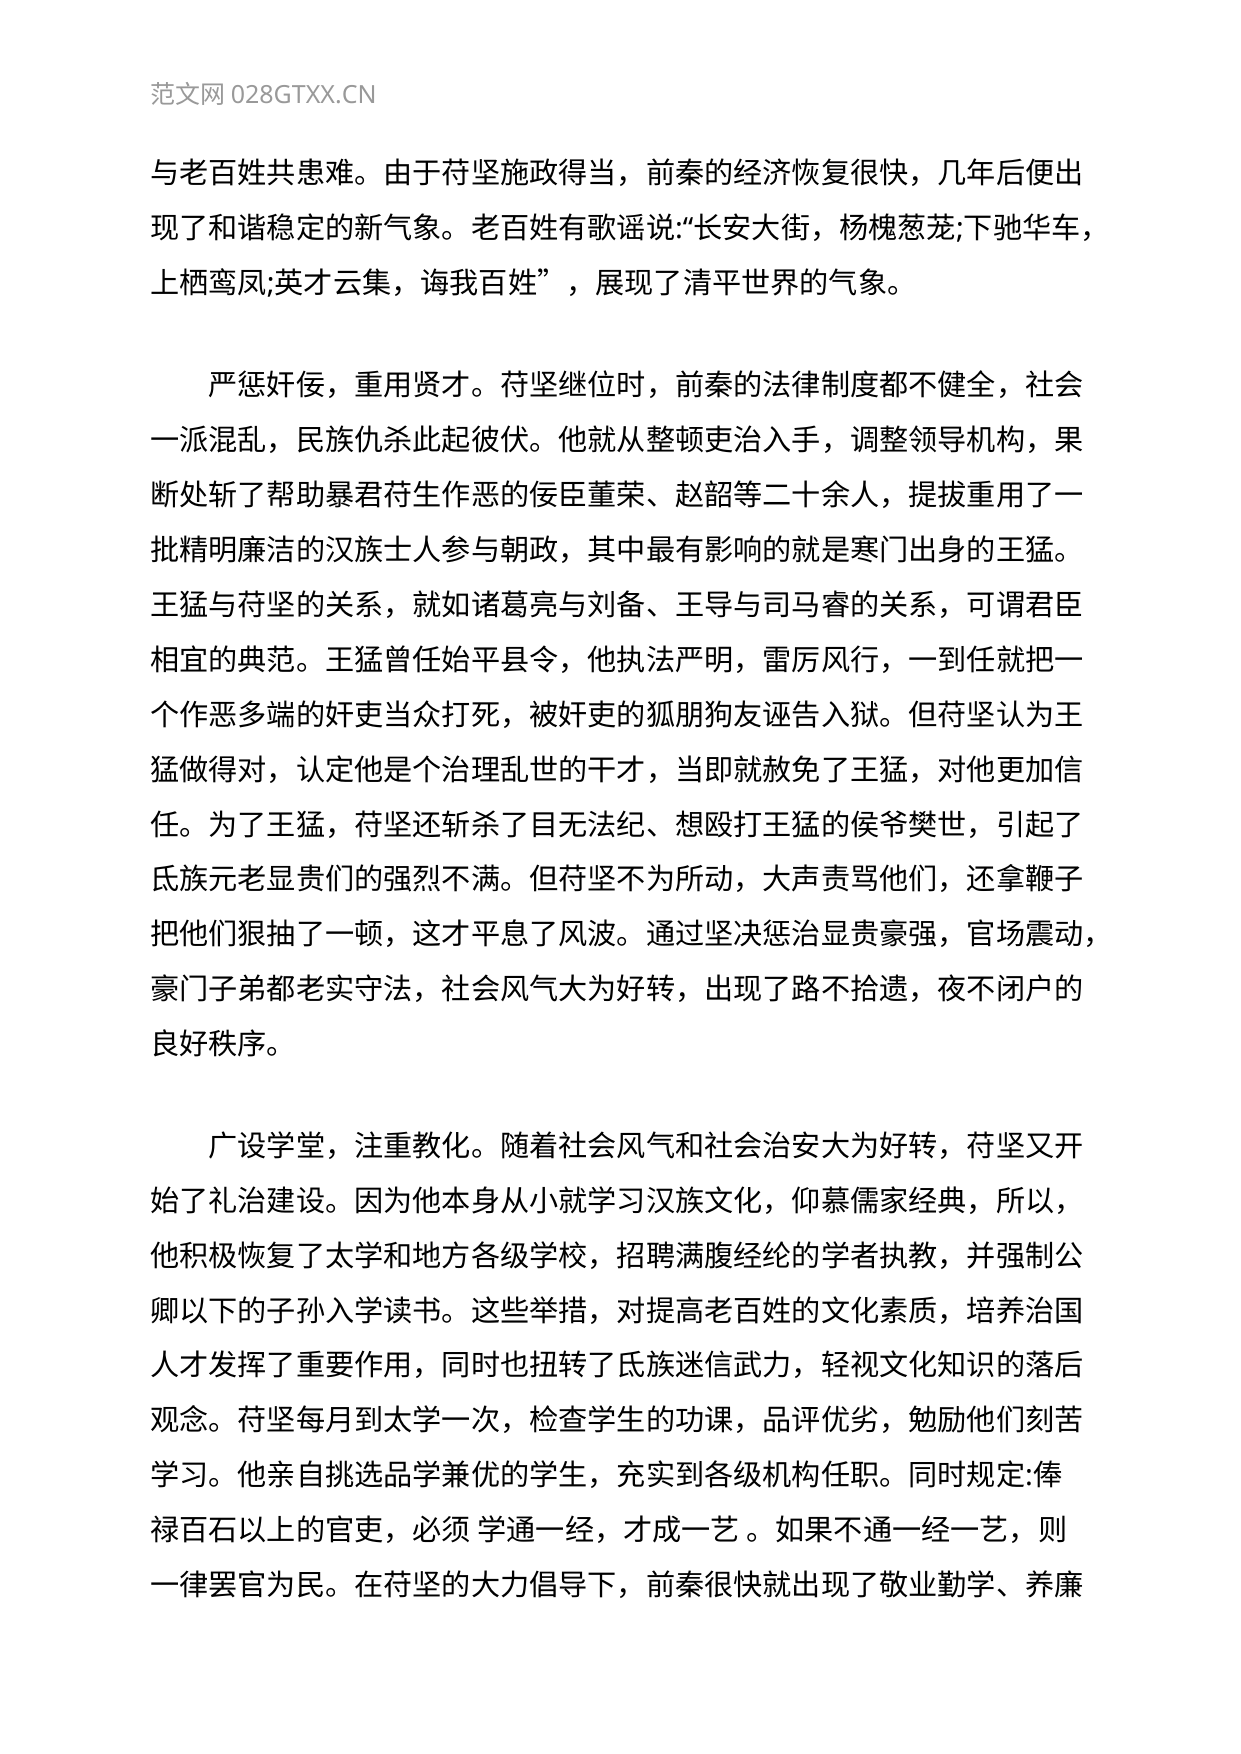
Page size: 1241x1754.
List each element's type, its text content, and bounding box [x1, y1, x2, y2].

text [150, 1122, 1090, 1604]
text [150, 150, 1090, 302]
text 严惩奸佞，重用贤才。苻坚继位时，前秦的法律制度都不健全，社会一派混乱，民族仇杀此起彼伏。他就从整顿吏治入手，调整领导机构，果断处斩了帮助暴君苻生作恶的佞臣董荣、赵韶等二十余人，提拔重用了一批精明廉洁的汉族士人参与朝政，其中最有影响的就是寒门出身的王猛。王猛与苻坚的关系，就如诸葛亮与刘备、王导与司马睿的关系，可谓君臣相宜的典范。王猛曾任始平县令，他执法严明，雷厉风行，一到任就把一个作恶多端的奸吏当众打死，被奸吏的狐朋狗友诬告入狱。但苻坚认为王猛做得对，认定他是个治理乱世的干才，当即就赦免了王猛，对他更加信任。为了王猛，苻坚还斩杀了目无法纪、想殴打王猛的侯爷樊世，引起了氐族元老显贵们的强烈不满。但苻坚不为所动，大声责骂他们，还拿鞭子把他们狠抽了一顿，这才平息了风波。通过坚决惩治显贵豪强，官场震动，豪门子弟都老实守法，社会风气大为好转，出现了路不拾遗，夜不闭户的良好秩序。 [150, 362, 1090, 1063]
